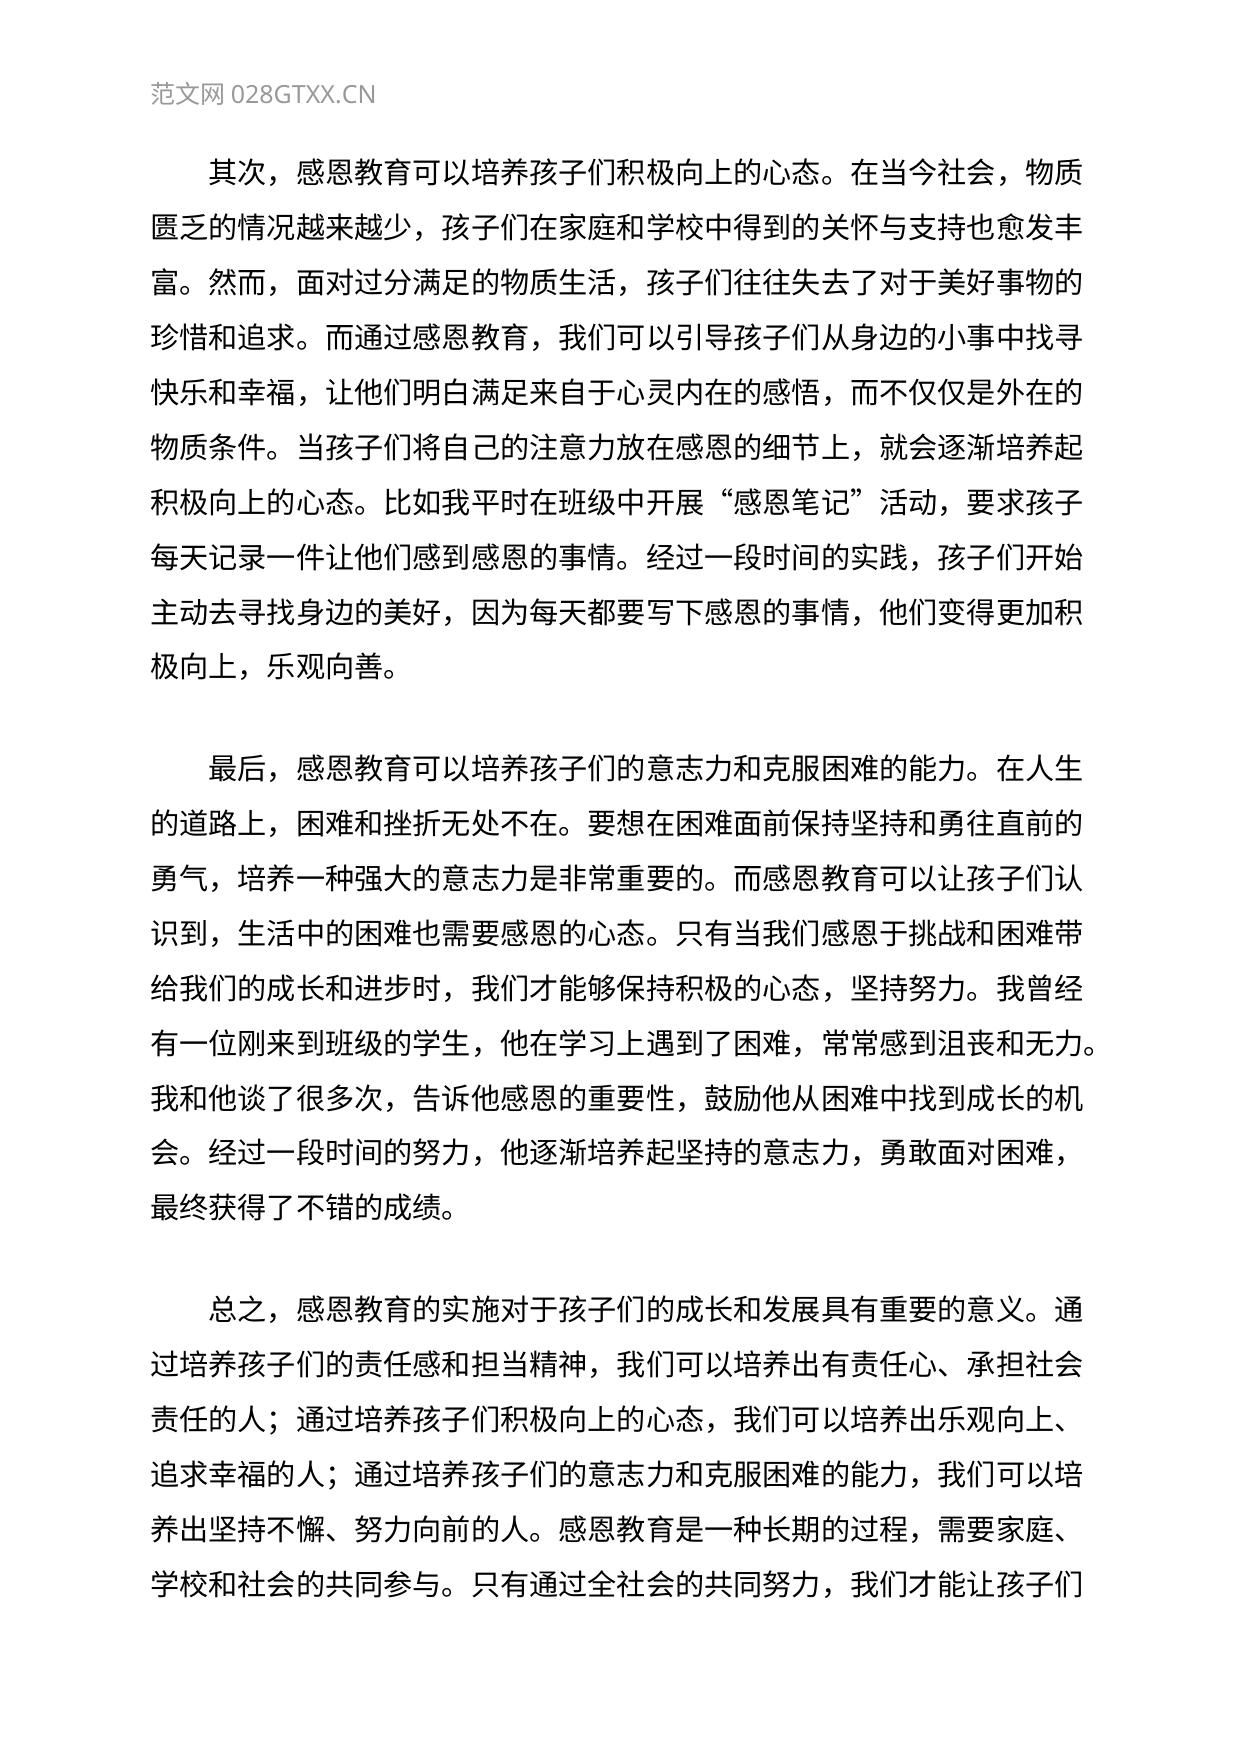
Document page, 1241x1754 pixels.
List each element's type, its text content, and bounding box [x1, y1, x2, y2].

text 其次，感恩教育可以培养孩子们积极向上的心态。在当今社会，物质匮乏的情况越来越少，孩子们在家庭和学校中得到的关怀与支持也愈发丰富。然而，面对过分满足的物质生活，孩子们往往失去了对于美好事物的珍惜和追求。而通过感恩教育，我们可以引导孩子们从身边的小事中找寻快乐和幸福，让他们明白满足来自于心灵内在的感悟，而不仅仅是外在的物质条件。当孩子们将自己的注意力放在感恩的细节上，就会逐渐培养起积极向上的心态。比如我平时在班级中开展“感恩笔记”活动，要求孩子每天记录一件让他们感到感恩的事情。经过一段时间的实践，孩子们开始主动去寻找身边的美好，因为每天都要写下感恩的事情，他们变得更加积极向上，乐观向善。 [150, 150, 1090, 686]
text 最后，感恩教育可以培养孩子们的意志力和克服困难的能力。在人生的道路上，困难和挫折无处不在。要想在困难面前保持坚持和勇往直前的勇气，培养一种强大的意志力是非常重要的。而感恩教育可以让孩子们认识到，生活中的困难也需要感恩的心态。只有当我们感恩于挑战和困难带给我们的成长和进步时，我们才能够保持积极的心态，坚持努力。我曾经有一位刚来到班级的学生，他在学习上遇到了困难，常常感到沮丧和无力。我和他谈了很多次，告诉他感恩的重要性，鼓励他从困难中找到成长的机会。经过一段时间的努力，他逐渐培养起坚持的意志力，勇敢面对困难，最终获得了不错的成绩。 [150, 746, 1090, 1227]
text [150, 1287, 1090, 1603]
